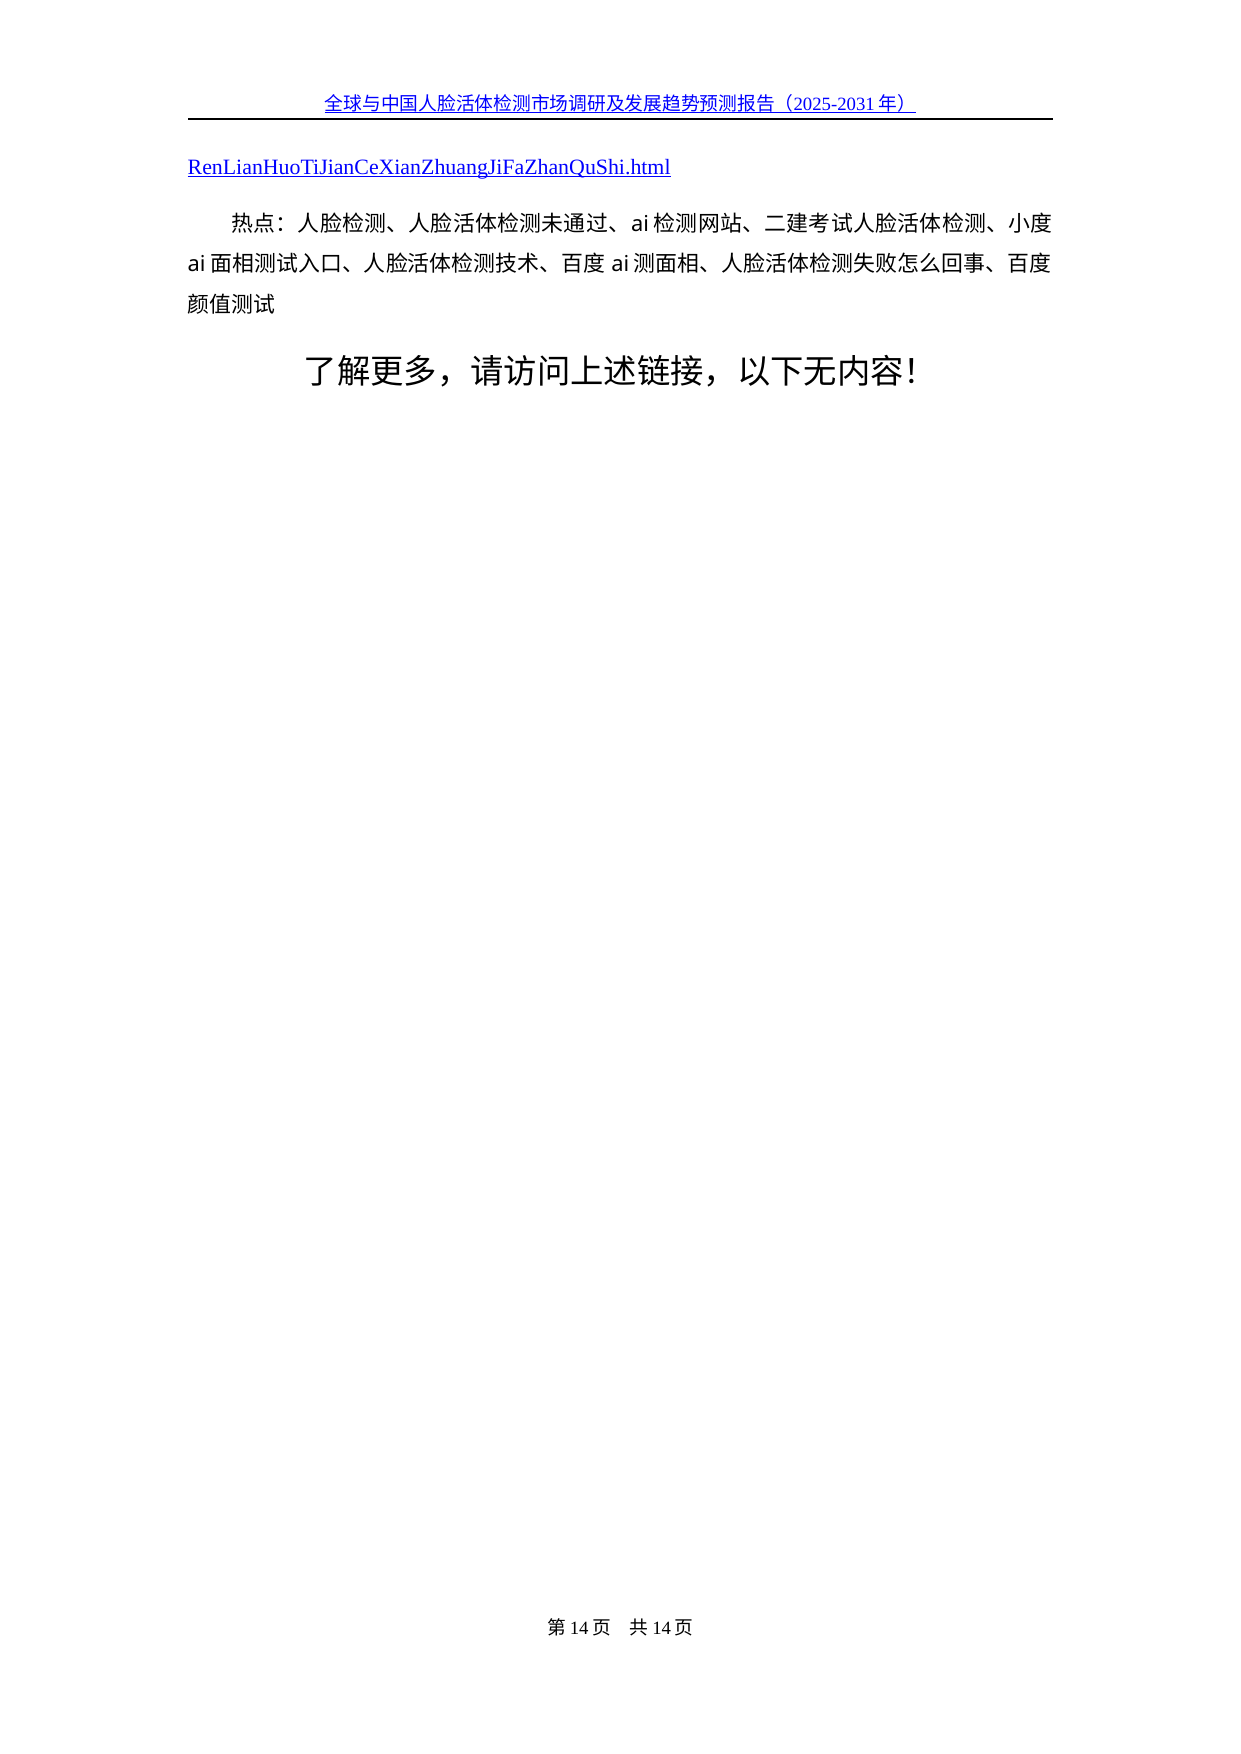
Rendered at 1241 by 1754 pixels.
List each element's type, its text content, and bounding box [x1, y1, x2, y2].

text 热点：人脸检测、人脸活体检测未通过、ai检测网站、二建考试人脸活体检测、小度ai面相测试入口、人脸活体检测技术、百度ai测面相、人脸活体检测失败怎么回事、百度颜值测试 [187, 205, 1053, 319]
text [187, 150, 1053, 183]
title 了解更多，请访问上述链接，以下无内容！ [187, 337, 1053, 402]
